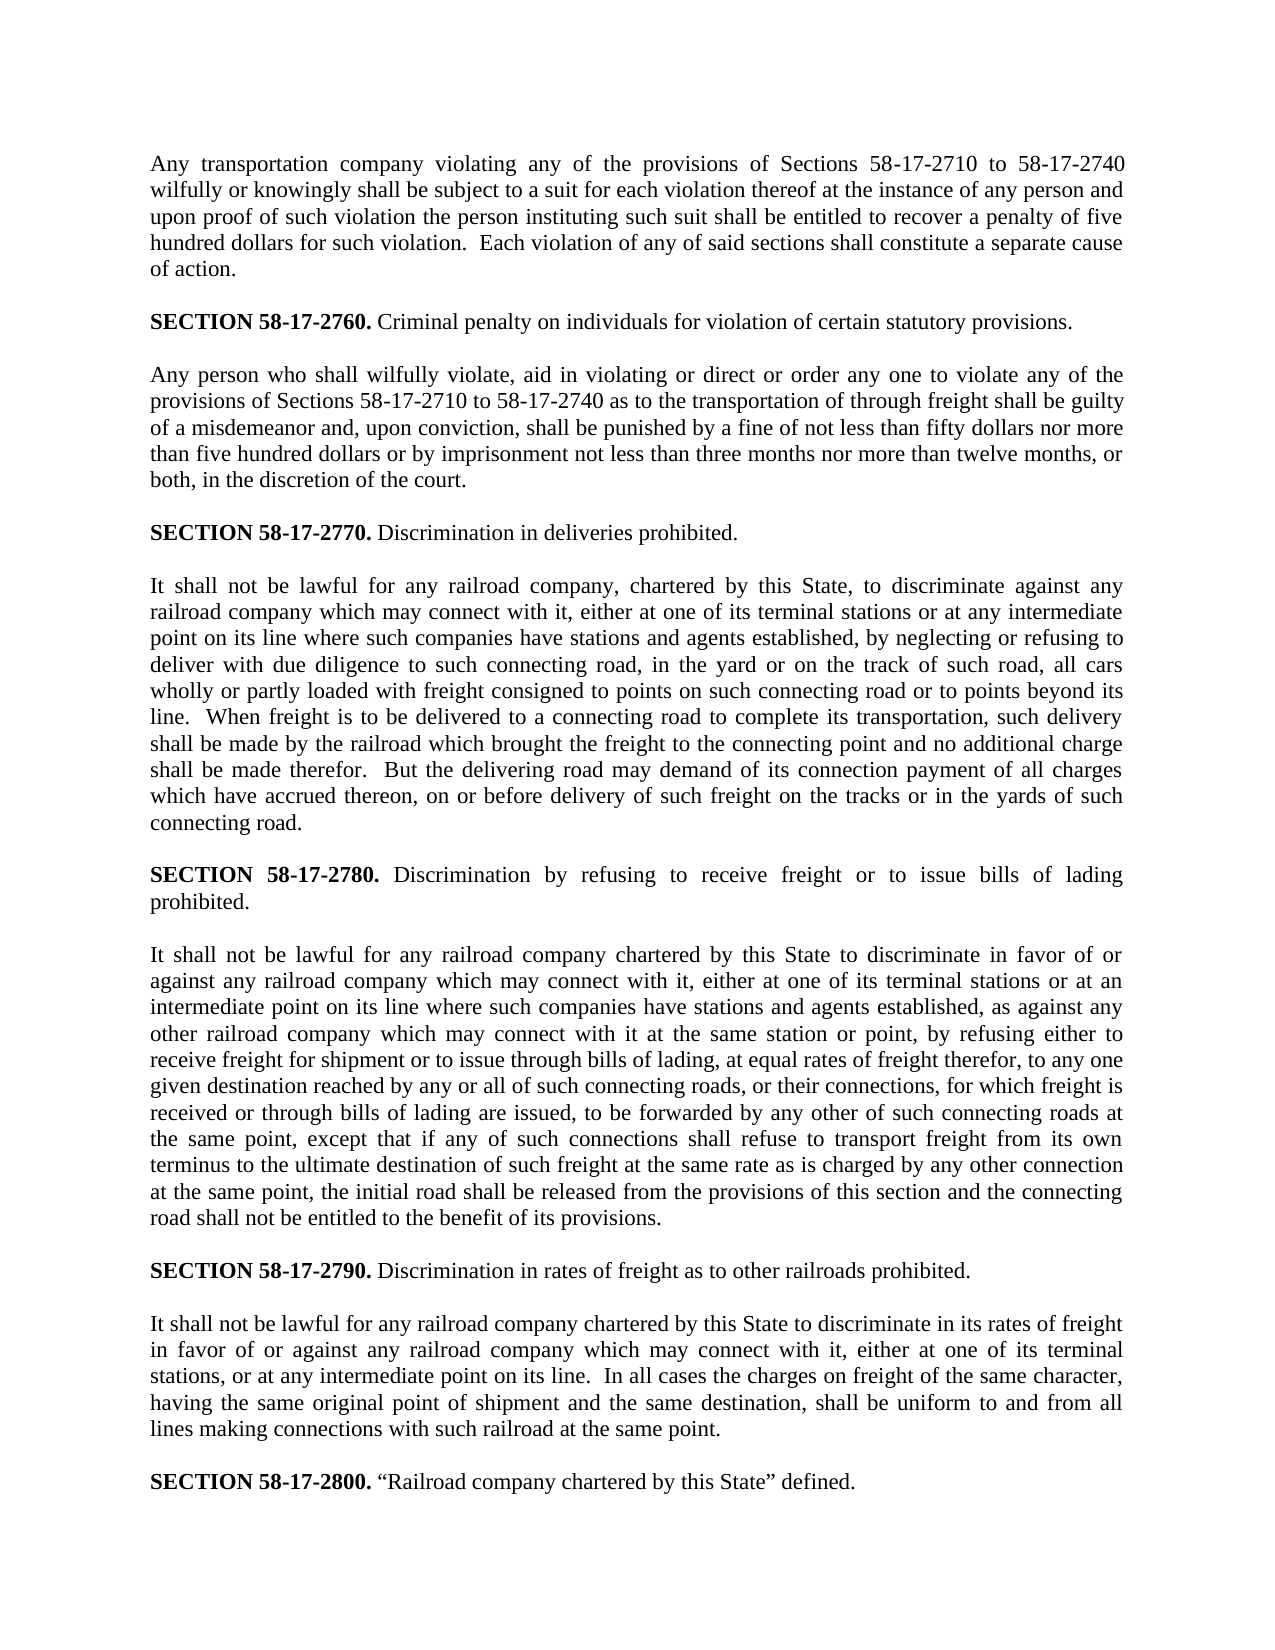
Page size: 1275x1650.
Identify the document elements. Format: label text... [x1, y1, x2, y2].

text SECTION 58-17-2760. Criminal penalty on individuals for violation of certain statutory provisions. [150, 308, 1125, 334]
text SECTION 58-17-2780. Discrimination by refusing to receive freight or to issue bills of lading prohibited. [150, 862, 1125, 914]
text SECTION 58-17-2790. Discrimination in rates of freight as to other railroads prohibited. [150, 1257, 1125, 1283]
text Any transportation company violating any of the provisions of Sections 58-17-2710 to 58-17-2740 wilfully or knowingly shall be subject to a suit for each violation thereof at the instance of any person and upon proof of such violation the person instituting such suit shall be entitled to recover a penalty of five hundred dollars for such violation. Each violation of any of said sections shall constitute a separate cause of action. [150, 150, 1125, 282]
text It shall not be lawful for any railroad company chartered by this State to discriminate in favor of or against any railroad company which may connect with it, either at one of its terminal stations or at an intermediate point on its line where such companies have stations and agents established, as against any other railroad company which may connect with it at the same station or point, by refusing either to receive freight for shipment or to issue through bills of lading, at equal rates of freight therefor, to any one given destination reached by any or all of such connecting roads, or their connections, for which freight is received or through bills of lading are issued, to be forwarded by any other of such connecting roads at the same point, except that if any of such connections shall refuse to transport freight from its own terminus to the ultimate destination of such freight at the same rate as is charged by any other connection at the same point, the initial road shall be released from the provisions of this section and the connecting road shall not be entitled to the benefit of its provisions. [150, 941, 1125, 1231]
text SECTION 58-17-2770. Discrimination in deliveries prohibited. [150, 519, 1125, 545]
text It shall not be lawful for any railroad company, chartered by this State, to discriminate against any railroad company which may connect with it, either at one of its terminal stations or at any intermediate point on its line where such companies have stations and agents established, by neglecting or refusing to deliver with due diligence to such connecting road, in the yard or on the track of such road, all cars wholly or partly loaded with freight consigned to points on such connecting road or to points beyond its line. When freight is to be delivered to a connecting road to complete its transportation, such delivery shall be made by the railroad which brought the freight to the connecting point and no additional charge shall be made therefor. But the delivering road may demand of its connection payment of all charges which have accrued thereon, on or before delivery of such freight on the tracks or in the yards of such connecting road. [150, 572, 1125, 835]
text Any person who shall wilfully violate, aid in violating or direct or order any one to violate any of the provisions of Sections 58-17-2710 to 58-17-2740 as to the transportation of through freight shall be guilty of a misdemeanor and, upon conviction, shall be punished by a fine of not less than fifty dollars nor more than five hundred dollars or by imprisonment not less than three months nor more than twelve months, or both, in the discretion of the court. [150, 361, 1125, 493]
text It shall not be lawful for any railroad company chartered by this State to discriminate in its rates of freight in favor of or against any railroad company which may connect with it, either at one of its terminal stations, or at any intermediate point on its line. In all cases the charges on freight of the same character, having the same original point of shipment and the same destination, shall be uniform to and from all lines making connections with such railroad at the same point. [150, 1309, 1125, 1441]
text SECTION 58-17-2800. “Railroad company chartered by this State” defined. [150, 1468, 1125, 1494]
